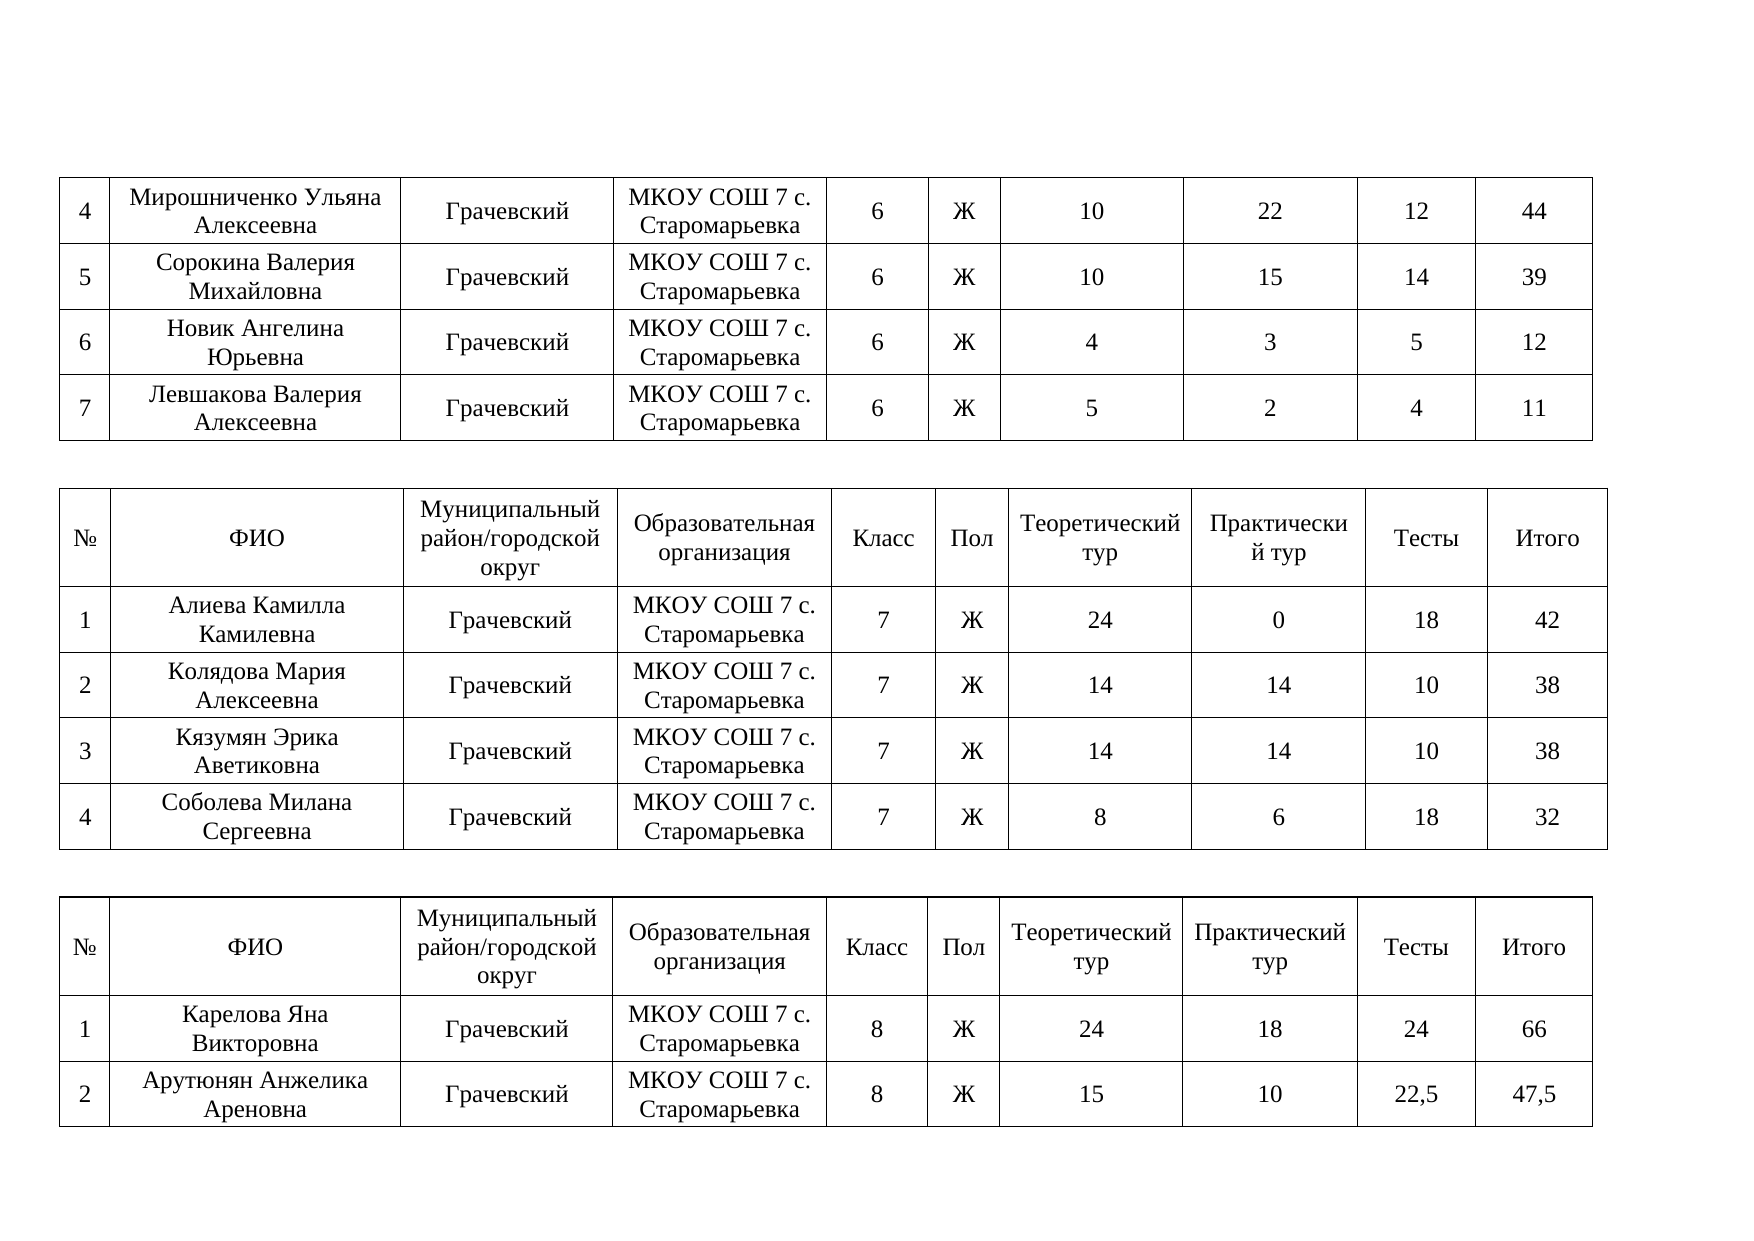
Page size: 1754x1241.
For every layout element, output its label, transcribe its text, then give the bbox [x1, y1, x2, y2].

table_cell 10 [1001, 244, 1183, 308]
table_cell 7 [832, 653, 935, 717]
table_cell Ж [929, 310, 1000, 374]
table_cell 18 [1366, 784, 1487, 848]
table_cell 0 [1192, 587, 1365, 652]
table_cell 38 [1488, 653, 1607, 717]
table_header Итого [1476, 898, 1592, 995]
table_cell 5 [1001, 375, 1183, 440]
table_cell 10 [1001, 178, 1183, 243]
table_cell 8 [827, 996, 927, 1061]
table_cell 6 [1192, 784, 1365, 848]
table_header Образовательная организация [613, 898, 826, 995]
table_header Муниципальный район/городской округ [401, 898, 612, 995]
table_cell Новик Ангелина Юрьевна [110, 310, 400, 374]
table_cell 44 [1476, 178, 1592, 243]
table_cell 14 [1009, 718, 1191, 783]
table_cell Ж [936, 587, 1008, 652]
table_cell МКОУ СОШ 7 с. Старомарьевка [618, 718, 831, 783]
table_cell 12 [1358, 178, 1475, 243]
table_header № [60, 898, 109, 995]
table_cell 14 [1192, 653, 1365, 717]
table_cell 6 [60, 310, 109, 374]
table_cell Алиева Камилла Камилевна [111, 587, 403, 652]
table_cell Грачевский [404, 653, 617, 717]
table_cell 3 [1184, 310, 1357, 374]
table_header Класс [827, 898, 927, 995]
table_header Пол [936, 489, 1008, 586]
table_header Практический тур [1192, 489, 1365, 586]
table_cell Ж [936, 718, 1008, 783]
table_cell Карелова Яна Викторовна [110, 996, 400, 1061]
table_cell МКОУ СОШ 7 с. Старомарьевка [614, 375, 826, 440]
table_cell 10 [1366, 653, 1487, 717]
table_cell Грачевский [404, 718, 617, 783]
table_cell Мирошниченко Ульяна Алексеевна [110, 178, 400, 243]
table_cell Кязумян Эрика Аветиковна [111, 718, 403, 783]
table_cell МКОУ СОШ 7 с. Старомарьевка [618, 784, 831, 848]
table_cell 18 [1366, 587, 1487, 652]
table_cell 22,5 [1358, 1062, 1475, 1126]
table_cell МКОУ СОШ 7 с. Старомарьевка [618, 587, 831, 652]
table_cell 32 [1488, 784, 1607, 848]
table_cell МКОУ СОШ 7 с. Старомарьевка [614, 310, 826, 374]
table_cell 15 [1000, 1062, 1182, 1126]
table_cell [613, 1062, 826, 1126]
table_cell 38 [1488, 718, 1607, 783]
table_cell Ж [929, 244, 1000, 308]
table_cell Грачевский [401, 996, 612, 1061]
table_cell 12 [1476, 310, 1592, 374]
table_cell 10 [1183, 1062, 1357, 1126]
table_cell Грачевский [401, 375, 613, 440]
table_cell 39 [1476, 244, 1592, 308]
table_cell 5 [1358, 310, 1475, 374]
table_header Итого [1488, 489, 1607, 586]
table_cell 14 [1192, 718, 1365, 783]
table_header ФИО [111, 489, 403, 586]
table_cell 6 [827, 375, 928, 440]
table_header № [60, 489, 110, 586]
table_cell Грачевский [401, 1062, 612, 1126]
table_cell 2 [1184, 375, 1357, 440]
table_cell 66 [1476, 996, 1592, 1061]
table_cell Ж [928, 1062, 999, 1126]
table_cell Грачевский [401, 244, 613, 308]
table_cell 4 [1358, 375, 1475, 440]
table_cell 14 [1358, 244, 1475, 308]
table_header Класс [832, 489, 935, 586]
table_cell 7 [832, 784, 935, 848]
table_cell 11 [1476, 375, 1592, 440]
table_cell Левшакова Валерия Алексеевна [110, 375, 400, 440]
table_cell 8 [827, 1062, 927, 1126]
table_cell 4 [60, 178, 109, 243]
table_header Практический тур [1183, 898, 1357, 995]
table_cell 24 [1009, 587, 1191, 652]
table_cell 6 [827, 310, 928, 374]
table_cell 3 [60, 718, 110, 783]
table_cell 8 [1009, 784, 1191, 848]
table_cell 18 [1183, 996, 1357, 1061]
table_cell Ж [928, 996, 999, 1061]
table_cell 6 [827, 244, 928, 308]
table_cell 6 [827, 178, 928, 243]
table_header Тесты [1358, 898, 1475, 995]
table_cell 14 [1009, 653, 1191, 717]
table_cell Арутюнян Анжелика Ареновна [110, 1062, 400, 1126]
table_cell 22 [1184, 178, 1357, 243]
table_cell 24 [1000, 996, 1182, 1061]
table_header Образовательная организация [618, 489, 831, 586]
table_cell 7 [60, 375, 109, 440]
table_cell Ж [936, 784, 1008, 848]
table_cell Ж [936, 653, 1008, 717]
table_cell 42 [1488, 587, 1607, 652]
table_cell Сорокина Валерия Михайловна [110, 244, 400, 308]
table_header Теоретический тур [1009, 489, 1191, 586]
table_cell 4 [60, 784, 110, 848]
table_cell Грачевский [401, 310, 613, 374]
table_cell МКОУ СОШ 7 с. Старомарьевка [614, 244, 826, 308]
table_cell МКОУ СОШ 7 с. Старомарьевка [613, 996, 826, 1061]
table_cell 47,5 [1476, 1062, 1592, 1126]
table_header ФИО [110, 898, 400, 995]
table_cell МКОУ СОШ 7 с. Старомарьевка [618, 653, 831, 717]
table_cell 7 [832, 587, 935, 652]
table_cell Ж [929, 178, 1000, 243]
table_header Теоретический тур [1000, 898, 1182, 995]
table_cell 4 [1001, 310, 1183, 374]
table_cell 10 [1366, 718, 1487, 783]
table_cell Соболева Милана Сергеевна [111, 784, 403, 848]
table_cell 15 [1184, 244, 1357, 308]
table_cell 1 [60, 587, 110, 652]
table_header Муниципальный район/городской округ [404, 489, 617, 586]
table_header Тесты [1366, 489, 1487, 586]
table_cell Грачевский [404, 784, 617, 848]
table_cell 2 [60, 653, 110, 717]
table_cell Колядова Мария Алексеевна [111, 653, 403, 717]
table_cell Грачевский [401, 178, 613, 243]
table_cell 1 [60, 996, 109, 1061]
table_cell 5 [60, 244, 109, 308]
table_cell 2 [60, 1062, 109, 1126]
table_header Пол [928, 898, 999, 995]
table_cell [614, 178, 826, 243]
table_cell Грачевский [404, 587, 617, 652]
table_cell 7 [832, 718, 935, 783]
table_cell 24 [1358, 996, 1475, 1061]
table_cell Ж [929, 375, 1000, 440]
